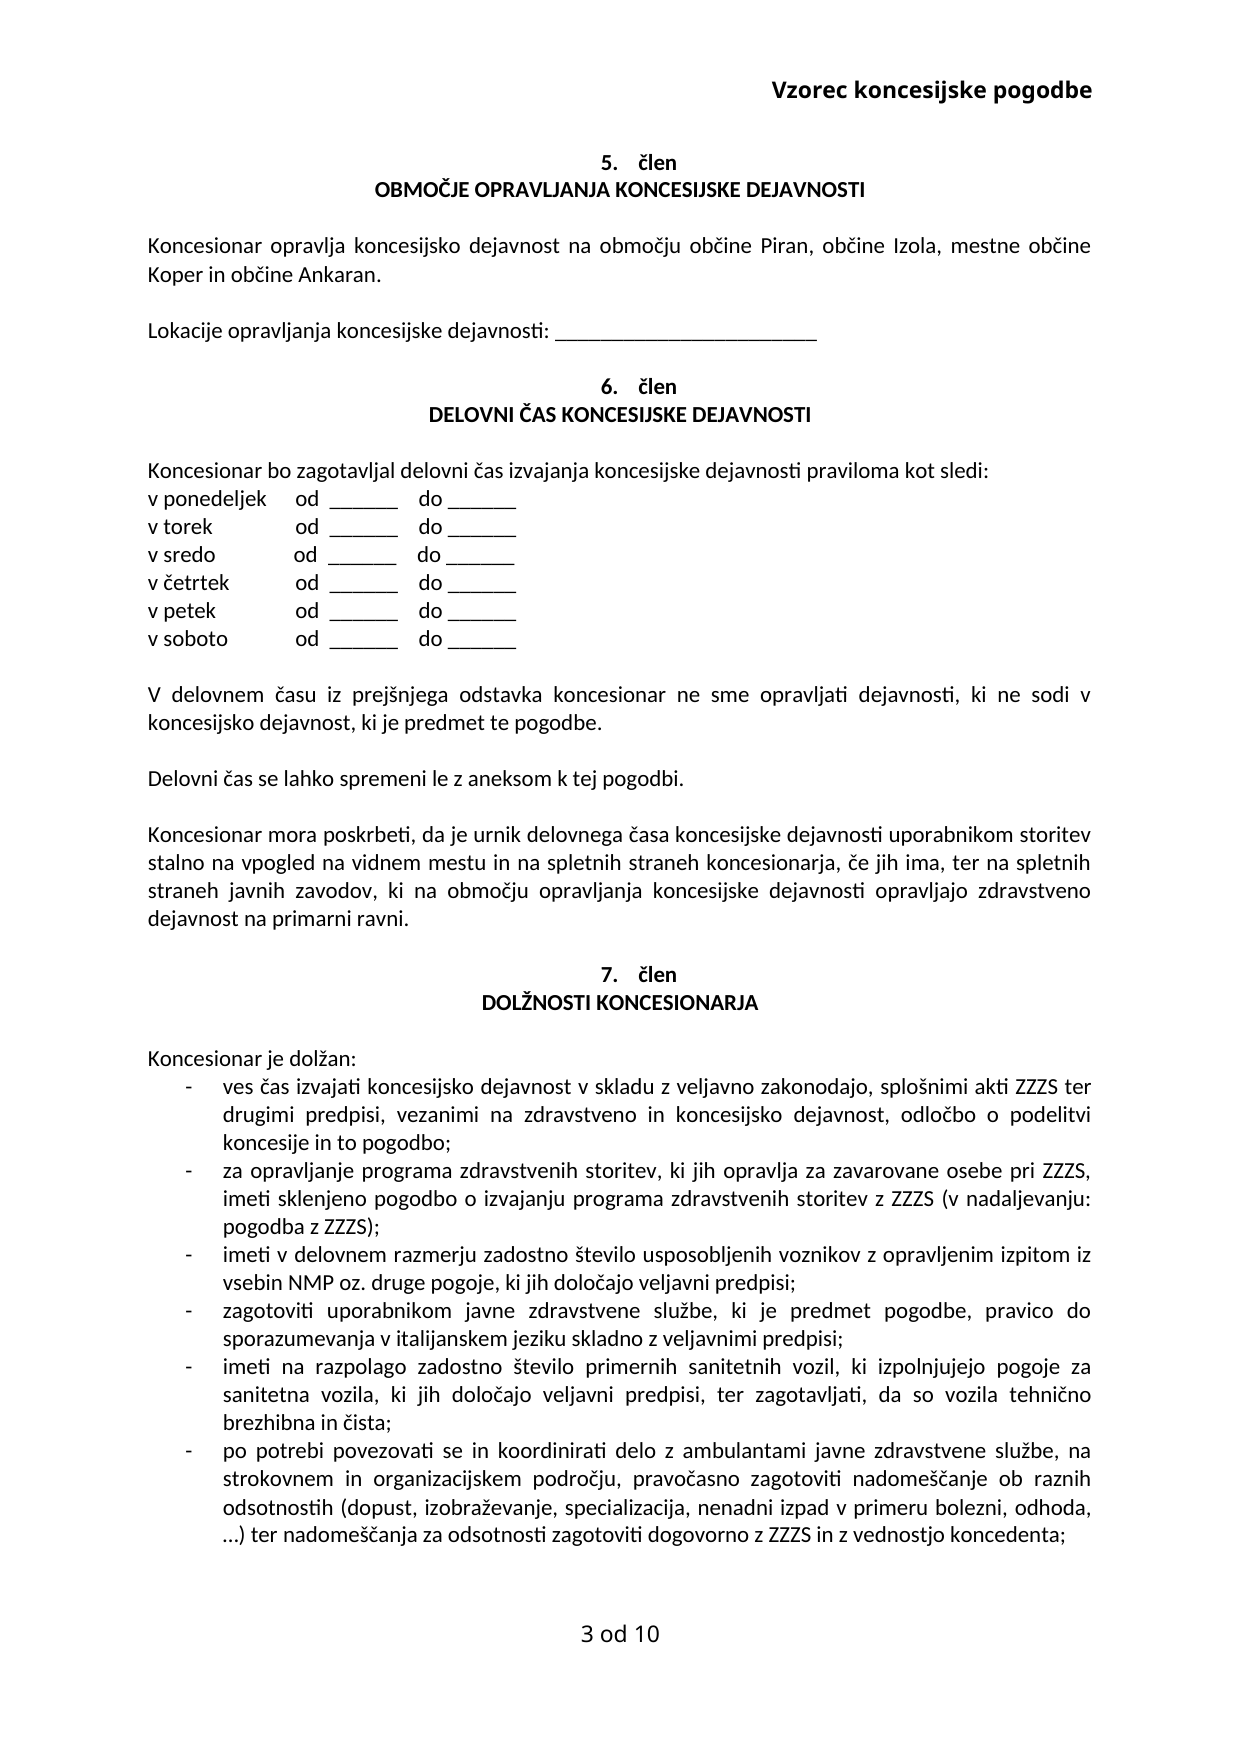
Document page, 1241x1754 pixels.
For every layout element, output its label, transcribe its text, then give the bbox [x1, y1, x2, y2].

text v torek od ______ do ______ [148, 512, 1093, 540]
list za opravljanje programa zdravstvenih storitev, ki jih opravlja za zavarovane osebe pri ZZZS, imeti sklenjeno pogodbo o izvajanju programa zdravstvenih storitev z ZZZS (v nadaljevanju: pogodba z ZZZS); [185, 1156, 1093, 1240]
list ves čas izvajati koncesijsko dejavnost v skladu z veljavno zakonodajo, splošnimi akti ZZZS ter drugimi predpisi, vezanimi na zdravstveno in koncesijsko dejavnost, odločbo o podelitvi koncesije in to pogodbo; [185, 1072, 1093, 1156]
list člen [185, 148, 1093, 176]
text v ponedeljek od ______ do ______ [148, 484, 1093, 512]
text Delovni čas se lahko spremeni le z aneksom k tej pogodbi. [148, 764, 1093, 792]
text V delovnem času iz prejšnjega odstavka koncesionar ne sme opravljati dejavnosti, ki ne sodi v koncesijsko dejavnost, ki je predmet te pogodbe. [148, 680, 1093, 736]
text Koncesionar opravlja koncesijsko dejavnost na območju občine Piran, občine Izola, mestne občine Koper in občine Ankaran. [148, 232, 1093, 288]
text OBMOČJE OPRAVLJANJA KONCESIJSKE DEJAVNOSTI [148, 176, 1093, 204]
list imeti v delovnem razmerju zadostno število usposobljenih voznikov z opravljenim izpitom iz vsebin NMP oz. druge pogoje, ki jih določajo veljavni predpisi; [185, 1240, 1093, 1296]
list po potrebi povezovati se in koordinirati delo z ambulantami javne zdravstvene službe, na strokovnem in organizacijskem področju, pravočasno zagotoviti nadomeščanje ob raznih odsotnostih (dopust, izobraževanje, specializacija, nenadni izpad v primeru bolezni, odhoda, …) ter nadomeščanja za odsotnosti zagotoviti dogovorno z ZZZS in z vednostjo koncedenta; [185, 1437, 1093, 1549]
text v sredo od ______ do ______ [148, 540, 1093, 568]
list člen [185, 372, 1093, 400]
text Lokacije opravljanja koncesijske dejavnosti: _______________________ [148, 316, 1093, 344]
text DOLŽNOSTI KONCESIONARJA [148, 988, 1093, 1016]
list zagotoviti uporabnikom javne zdravstvene službe, ki je predmet pogodbe, pravico do sporazumevanja v italijanskem jeziku skladno z veljavnimi predpisi; [185, 1296, 1093, 1352]
text Koncesionar mora poskrbeti, da je urnik delovnega časa koncesijske dejavnosti uporabnikom storitev stalno na vpogled na vidnem mestu in na spletnih straneh koncesionarja, če jih ima, ter na spletnih straneh javnih zavodov, ki na območju opravljanja koncesijske dejavnosti opravljajo zdravstveno dejavnost na primarni ravni. [148, 820, 1093, 932]
text v soboto od ______ do ______ [148, 624, 1093, 652]
text v petek od ______ do ______ [148, 596, 1093, 624]
list imeti na razpolago zadostno število primernih sanitetnih vozil, ki izpolnjujejo pogoje za sanitetna vozila, ki jih določajo veljavni predpisi, ter zagotavljati, da so vozila tehnično brezhibna in čista; [185, 1352, 1093, 1437]
text Koncesionar bo zagotavljal delovni čas izvajanja koncesijske dejavnosti praviloma kot sledi: [148, 456, 1093, 484]
text v četrtek od ______ do ______ [148, 568, 1093, 596]
text DELOVNI ČAS KONCESIJSKE DEJAVNOSTI [148, 400, 1093, 428]
list člen [185, 960, 1093, 988]
text Koncesionar je dolžan: [148, 1044, 1093, 1072]
